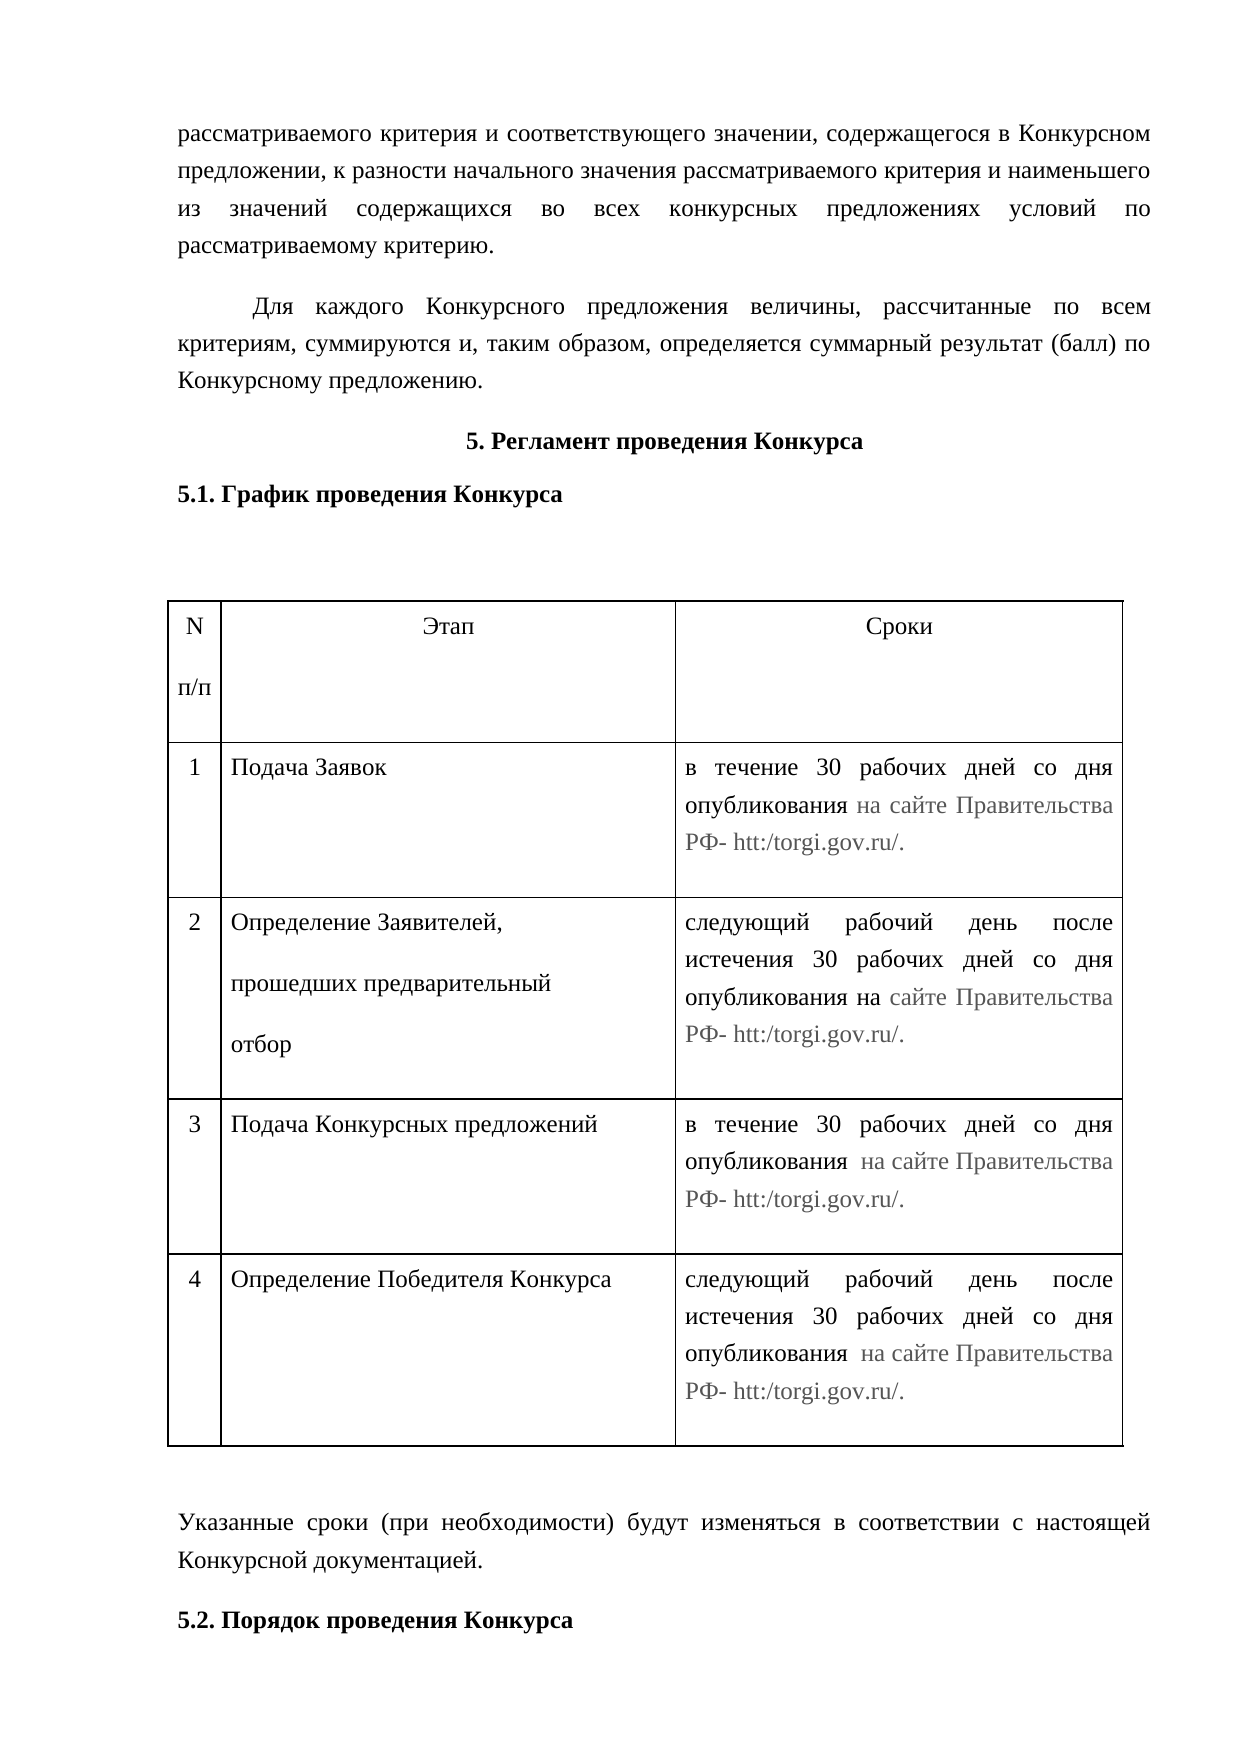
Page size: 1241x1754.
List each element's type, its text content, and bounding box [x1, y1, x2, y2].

table_header Этап [222, 602, 675, 741]
text 5. Регламент проведения Конкурса [177, 426, 1152, 455]
table_cell в течение 30 рабочих дней со дня опубликования на сайте Правительства РФ- htt:/torgi.gov.ru/. [676, 743, 1122, 896]
table_cell Подача Конкурсных предложений [222, 1100, 675, 1253]
table_cell Определение Победителя Конкурса [222, 1255, 675, 1445]
text 5.2. Порядок проведения Конкурса [177, 1606, 1152, 1634]
table_cell 4 [169, 1255, 220, 1445]
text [177, 118, 1152, 259]
table_cell 1 [169, 743, 220, 896]
table_cell следующий рабочий день после истечения 30 рабочих дней со дня опубликования на сайте Правительства РФ- htt:/torgi.gov.ru/. [676, 1255, 1122, 1445]
table_cell в течение 30 рабочих дней со дня опубликования на сайте Правительства РФ- htt:/torgi.gov.ru/. [676, 1100, 1122, 1253]
text Указанные сроки (при необходимости) будут изменяться в соответствии с настоящей Конкурсной документацией. [177, 1507, 1152, 1573]
text Для каждого Конкурсного предложения величины, рассчитанные по всем критериям, суммируются и, таким образом, определяется суммарный результат (балл) по Конкурсному предложению. [177, 291, 1152, 394]
table_header N п/п [169, 602, 220, 741]
table_cell Определение Заявителей, прошедших предварительный отбор [222, 898, 675, 1098]
table_cell 2 [169, 898, 220, 1098]
table_cell следующий рабочий день после истечения 30 рабочих дней со дня опубликования на сайте Правительства РФ- htt:/torgi.gov.ru/. [676, 898, 1122, 1098]
table_header Сроки [676, 602, 1122, 741]
table_cell 3 [169, 1100, 220, 1253]
table_cell Подача Заявок [222, 743, 675, 896]
text 5.1. График проведения Конкурса [177, 479, 1152, 508]
